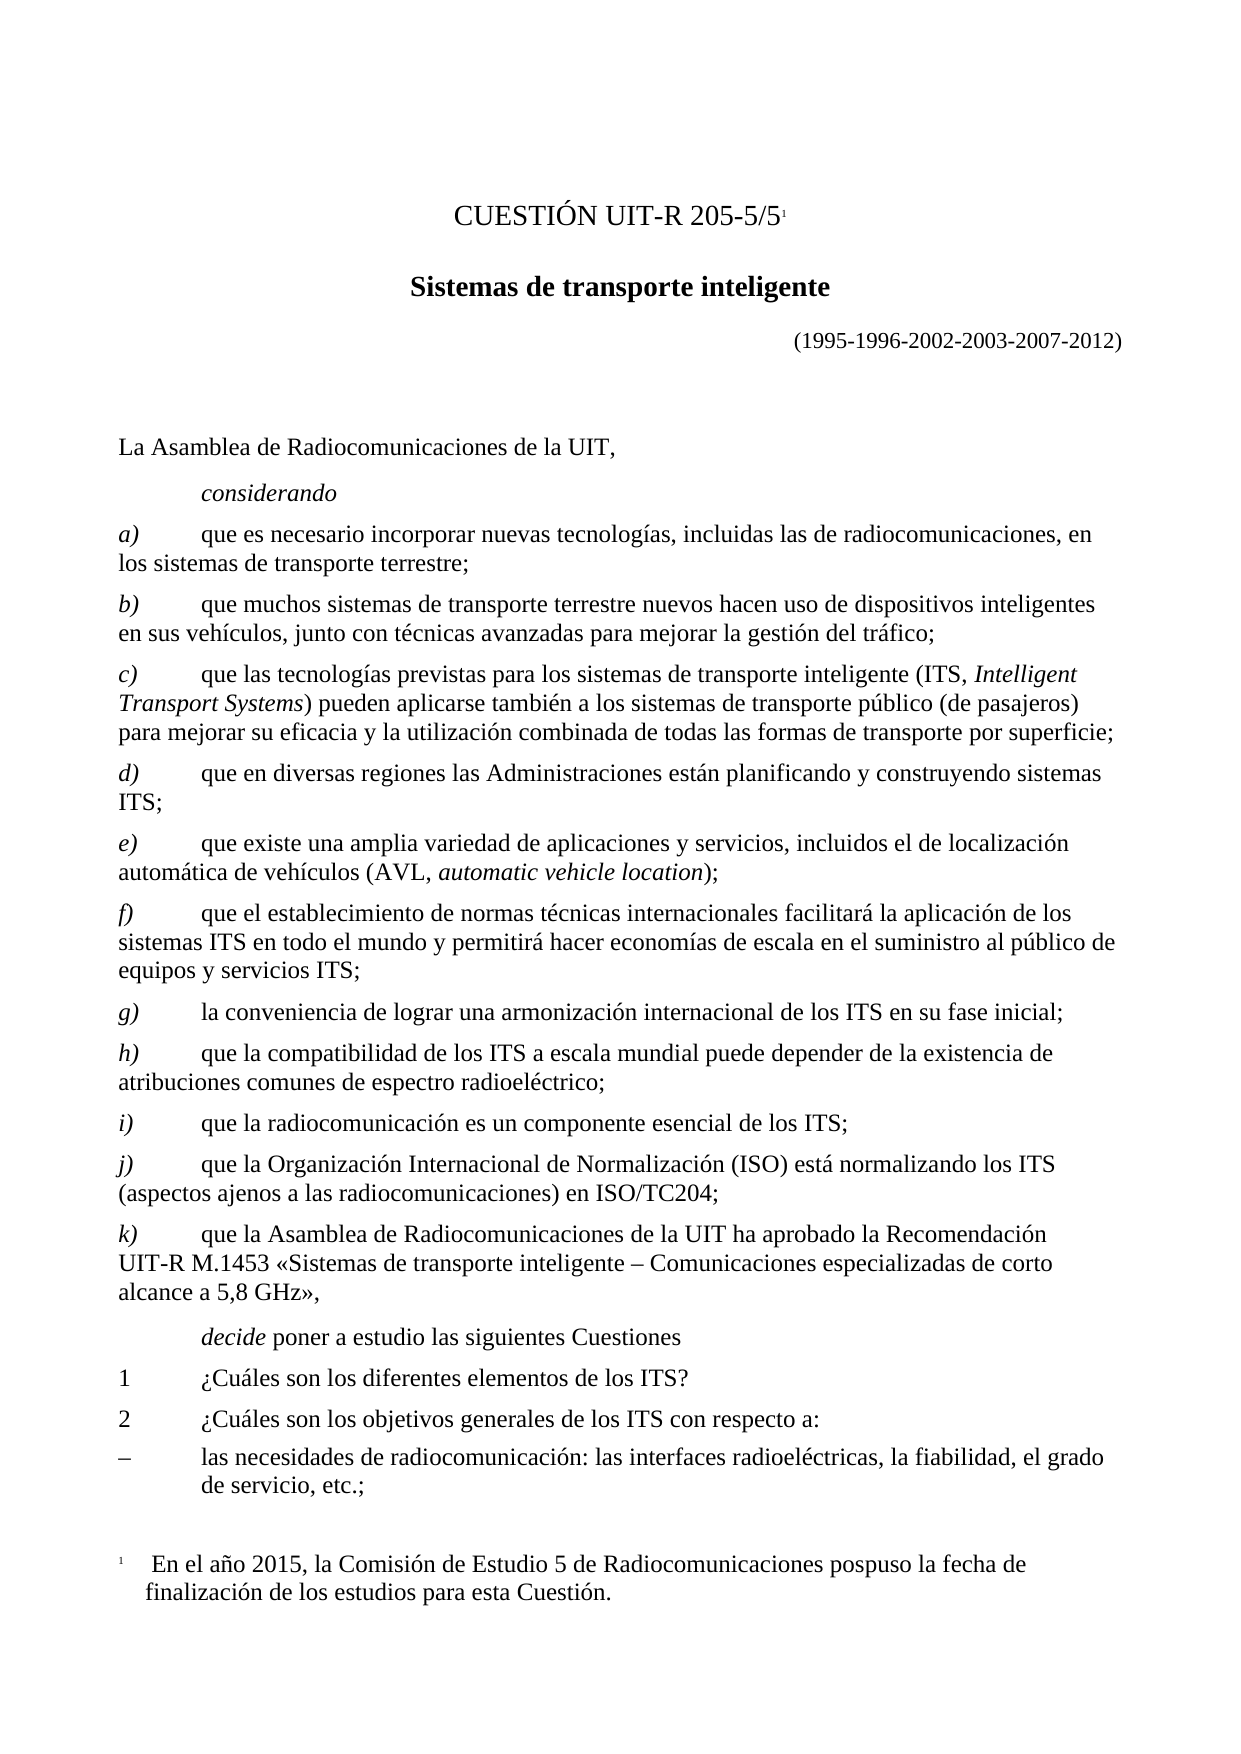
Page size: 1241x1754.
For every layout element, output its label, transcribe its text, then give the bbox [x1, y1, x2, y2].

text j) que la Organización Internacional de Normalización (ISO) está normalizando los ITS (aspectos ajenos a las radiocomunicaciones) en ISO/TC204; [118, 1149, 1122, 1207]
title La Asamblea de Radiocomunicaciones de la UIT, [118, 432, 1122, 461]
text g) la conveniencia de lograr una armonización internacional de los ITS en su fase inicial; [118, 997, 1122, 1025]
text a) que es necesario incorporar nuevas tecnologías, incluidas las de radiocomunicaciones, en los sistemas de transporte terrestre; [118, 519, 1122, 577]
text (1995-1996-2002-2003-2007-2012) [118, 327, 1122, 354]
text decide poner a estudio las siguientes Cuestiones [201, 1322, 1122, 1351]
text e) que existe una amplia variedad de aplicaciones y servicios, incluidos el de localización automática de vehículos (AVL, automatic vehicle location); [118, 828, 1122, 885]
text considerando [201, 478, 1122, 507]
text CUESTIÓN uit-r 205-5/5 [118, 198, 1122, 231]
text – las necesidades de radiocomunicación: las interfaces radioeléctricas, la fiabilidad, el grado de servicio, etc.; [118, 1442, 1122, 1499]
text d) que en diversas regiones las Administraciones están planificando y construyendo sistemas ITS; [118, 758, 1122, 815]
text c) que las tecnologías previstas para los sistemas de transporte inteligente (ITS, Intelligent Transport Systems) pueden aplicarse también a los sistemas de transporte público (de pasajeros) para mejorar su eficacia y la utilización combinada de todas las formas de transporte por superficie; [118, 659, 1122, 745]
text b) que muchos sistemas de transporte terrestre nuevos hacen uso de dispositivos inteligentes en sus vehículos, junto con técnicas avanzadas para mejorar la gestión del tráfico; [118, 589, 1122, 647]
text h) que la compatibilidad de los ITS a escala mundial puede depender de la existencia de atribuciones comunes de espectro radioeléctrico; [118, 1038, 1122, 1095]
text k) que la Asamblea de Radiocomunicaciones de la UIT ha aprobado la Recomendación UIT-R M.1453 «Sistemas de transporte inteligente – Comunicaciones especializadas de corto alcance a 5,8 GHz», [118, 1219, 1122, 1305]
title Sistemas de transporte inteligente [118, 269, 1122, 302]
text f) que el establecimiento de normas técnicas internacionales facilitará la aplicación de los sistemas ITS en todo el mundo y permitirá hacer economías de escala en el suministro al público de equipos y servicios ITS; [118, 898, 1122, 984]
text 1 ¿Cuáles son los diferentes elementos de los ITS? [118, 1363, 1122, 1392]
text 2 ¿Cuáles son los objetivos generales de los ITS con respecto a: [118, 1404, 1122, 1433]
text i) que la radiocomunicación es un componente esencial de los ITS; [118, 1108, 1122, 1137]
